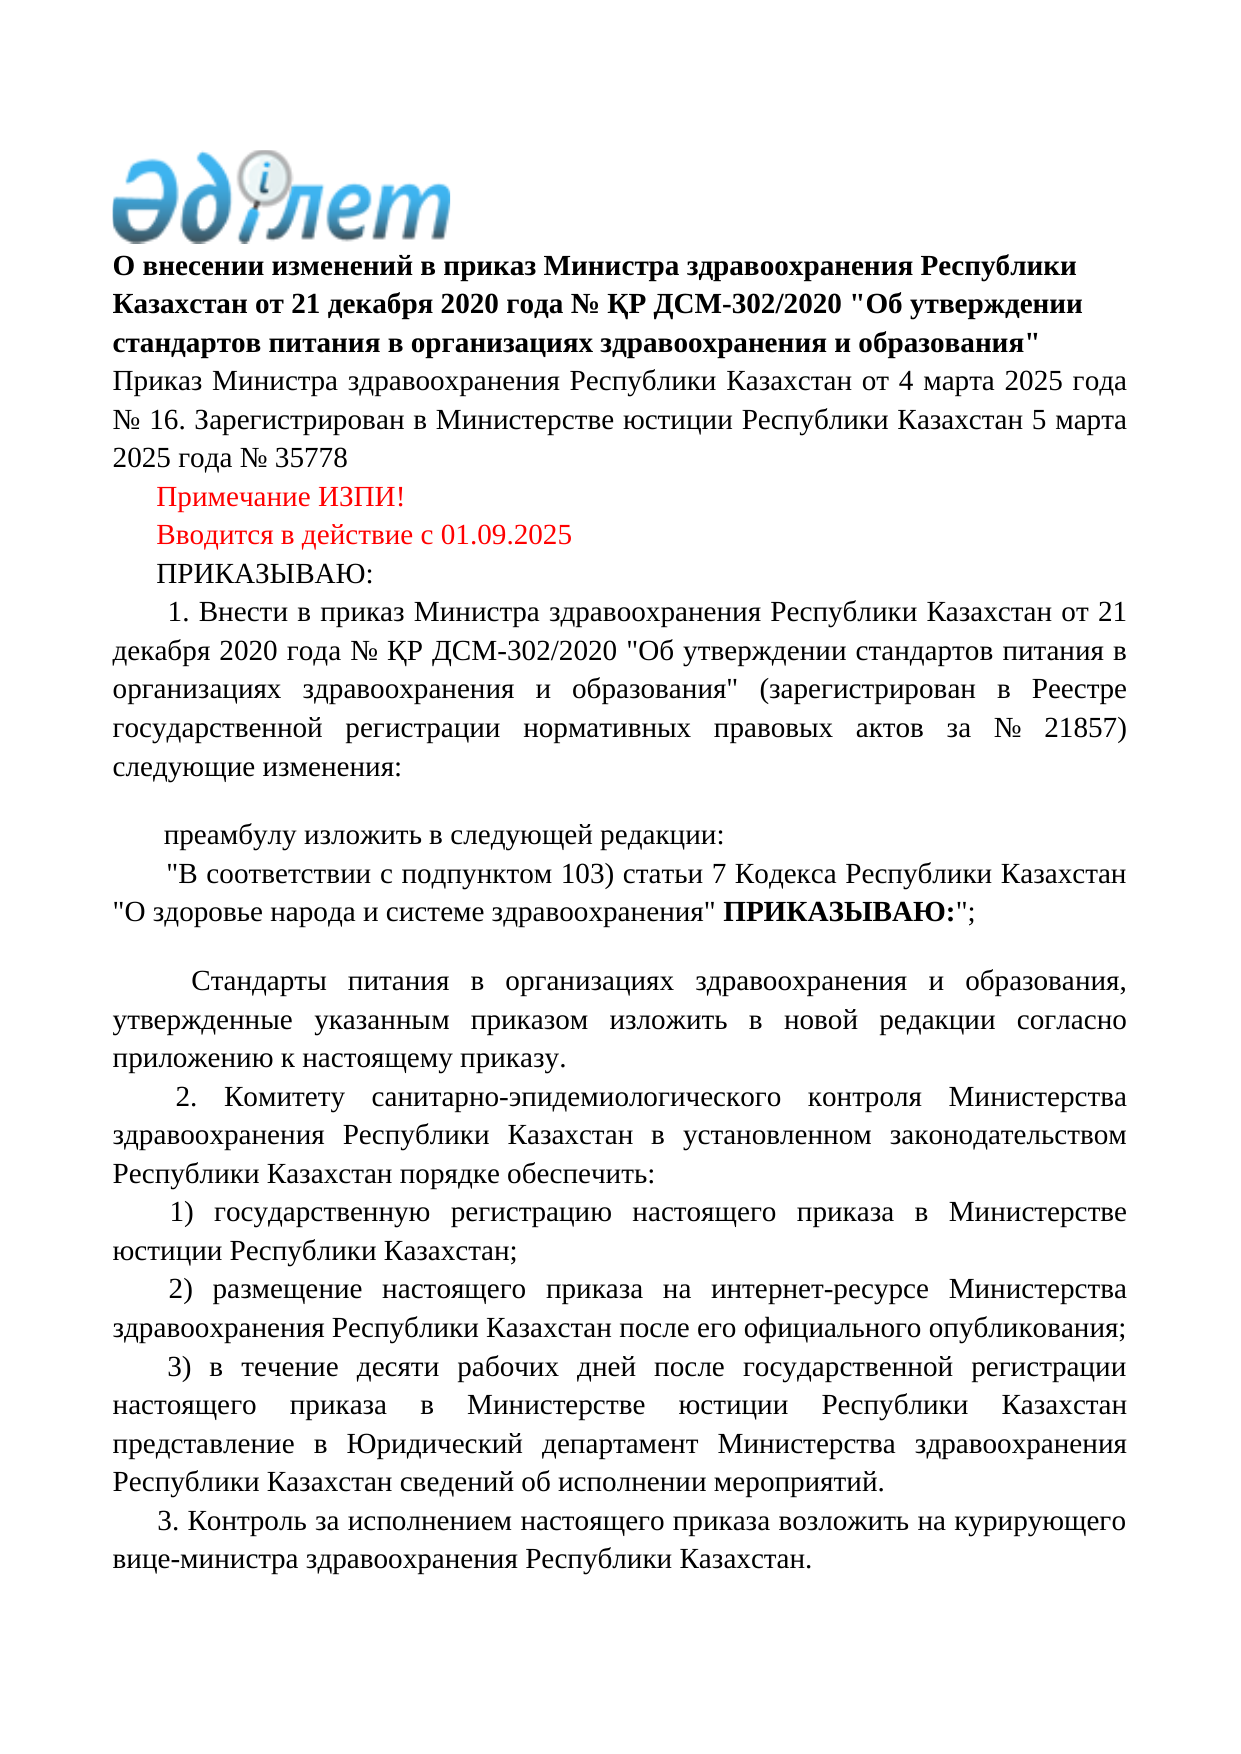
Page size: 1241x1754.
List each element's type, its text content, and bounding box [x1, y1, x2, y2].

text "В соответствии с подпунктом 103) статьи 7 Кодекса Республики Казахстан "О здоровье народа и системе здравоохранения" ПРИКАЗЫВАЮ:"; [112, 856, 1128, 928]
text 3. Контроль за исполнением настоящего приказа возложить на курирующего вице-министра здравоохранения Республики Казахстан. [112, 1503, 1128, 1575]
text 1. Внести в приказ Министра здравоохранения Республики Казахстан от 21 декабря 2020 года № ҚР ДСМ-302/2020 "Об утверждении стандартов питания в организациях здравоохранения и образования" (зарегистрирован в Реестре государственной регистрации нормативных правовых актов за № 21857) следующие изменения: [112, 594, 1128, 782]
text 3) в течение десяти рабочих дней после государственной регистрации настоящего приказа в Министерстве юстиции Республики Казахстан представление в Юридический департамент Министерства здравоохранения Республики Казахстан сведений об исполнении мероприятий. [112, 1349, 1128, 1498]
text преамбулу изложить в следующей редакции: [112, 817, 1128, 851]
text 2) размещение настоящего приказа на интернет-ресурсе Министерства здравоохранения Республики Казахстан после его официального опубликования; [112, 1272, 1128, 1344]
text 2. Комитету санитарно-эпидемиологического контроля Министерства здравоохранения Республики Казахстан в установленном законодательством Республики Казахстан порядке обеспечить: [112, 1079, 1128, 1189]
text Примечание ИЗПИ! [112, 479, 1128, 512]
text Приказ Министра здравоохранения Республики Казахстан от 4 марта 2025 года № 16. Зарегистрирован в Министерстве юстиции Республики Казахстан 5 марта 2025 года № 35778 [112, 363, 1128, 474]
text 1) государственную регистрацию настоящего приказа в Министерстве юстиции Республики Казахстан; [112, 1194, 1128, 1267]
text ПРИКАЗЫВАЮ: [112, 556, 1128, 589]
text О внесении изменений в приказ Министра здравоохранения Республики Казахстан от 21 декабря 2020 года № ҚР ДСМ-302/2020 "Об утверждении стандартов питания в организациях здравоохранения и образования" [112, 248, 1128, 358]
text Стандарты питания в организациях здравоохранения и образования, утвержденные указанным приказом изложить в новой редакции согласно приложению к настоящему приказу. [112, 963, 1128, 1074]
picture [112, 150, 451, 244]
text Вводится в действие с 01.09.2025 [112, 517, 1128, 551]
